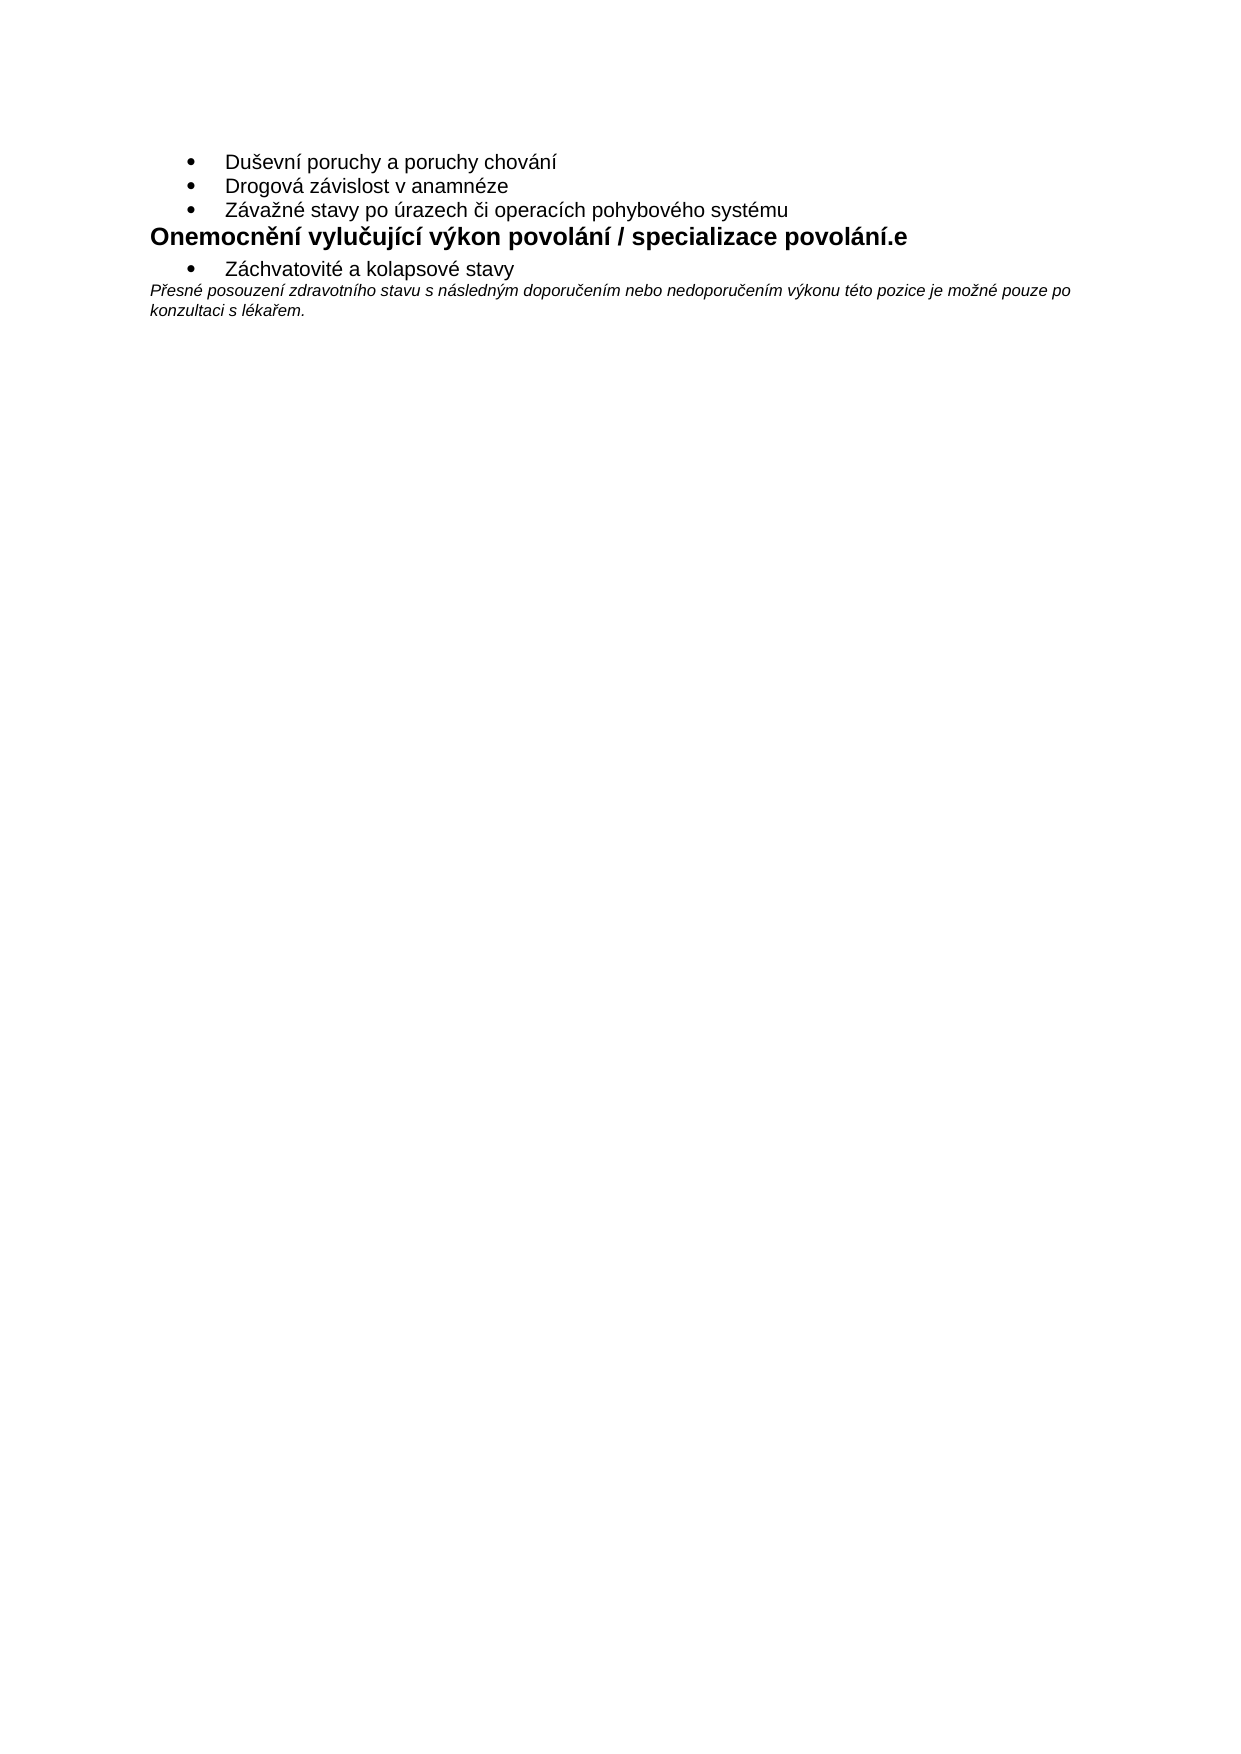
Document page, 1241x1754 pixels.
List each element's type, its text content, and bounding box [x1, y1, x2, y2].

list Závažné stavy po úrazech či operacích pohybového systému [187, 198, 1090, 222]
subtitle Onemocnění vylučující výkon povolání / specializace povolání.e [150, 222, 1090, 251]
list Duševní poruchy a poruchy chování [187, 150, 1090, 174]
list Drogová závislost v anamnéze [187, 174, 1090, 198]
list Záchvatovité a kolapsové stavy [187, 257, 1090, 281]
text Přesné posouzení zdravotního stavu s následným doporučením nebo nedoporučením výkonu této pozice je možné pouze po konzultaci s lékařem. [150, 281, 1090, 319]
